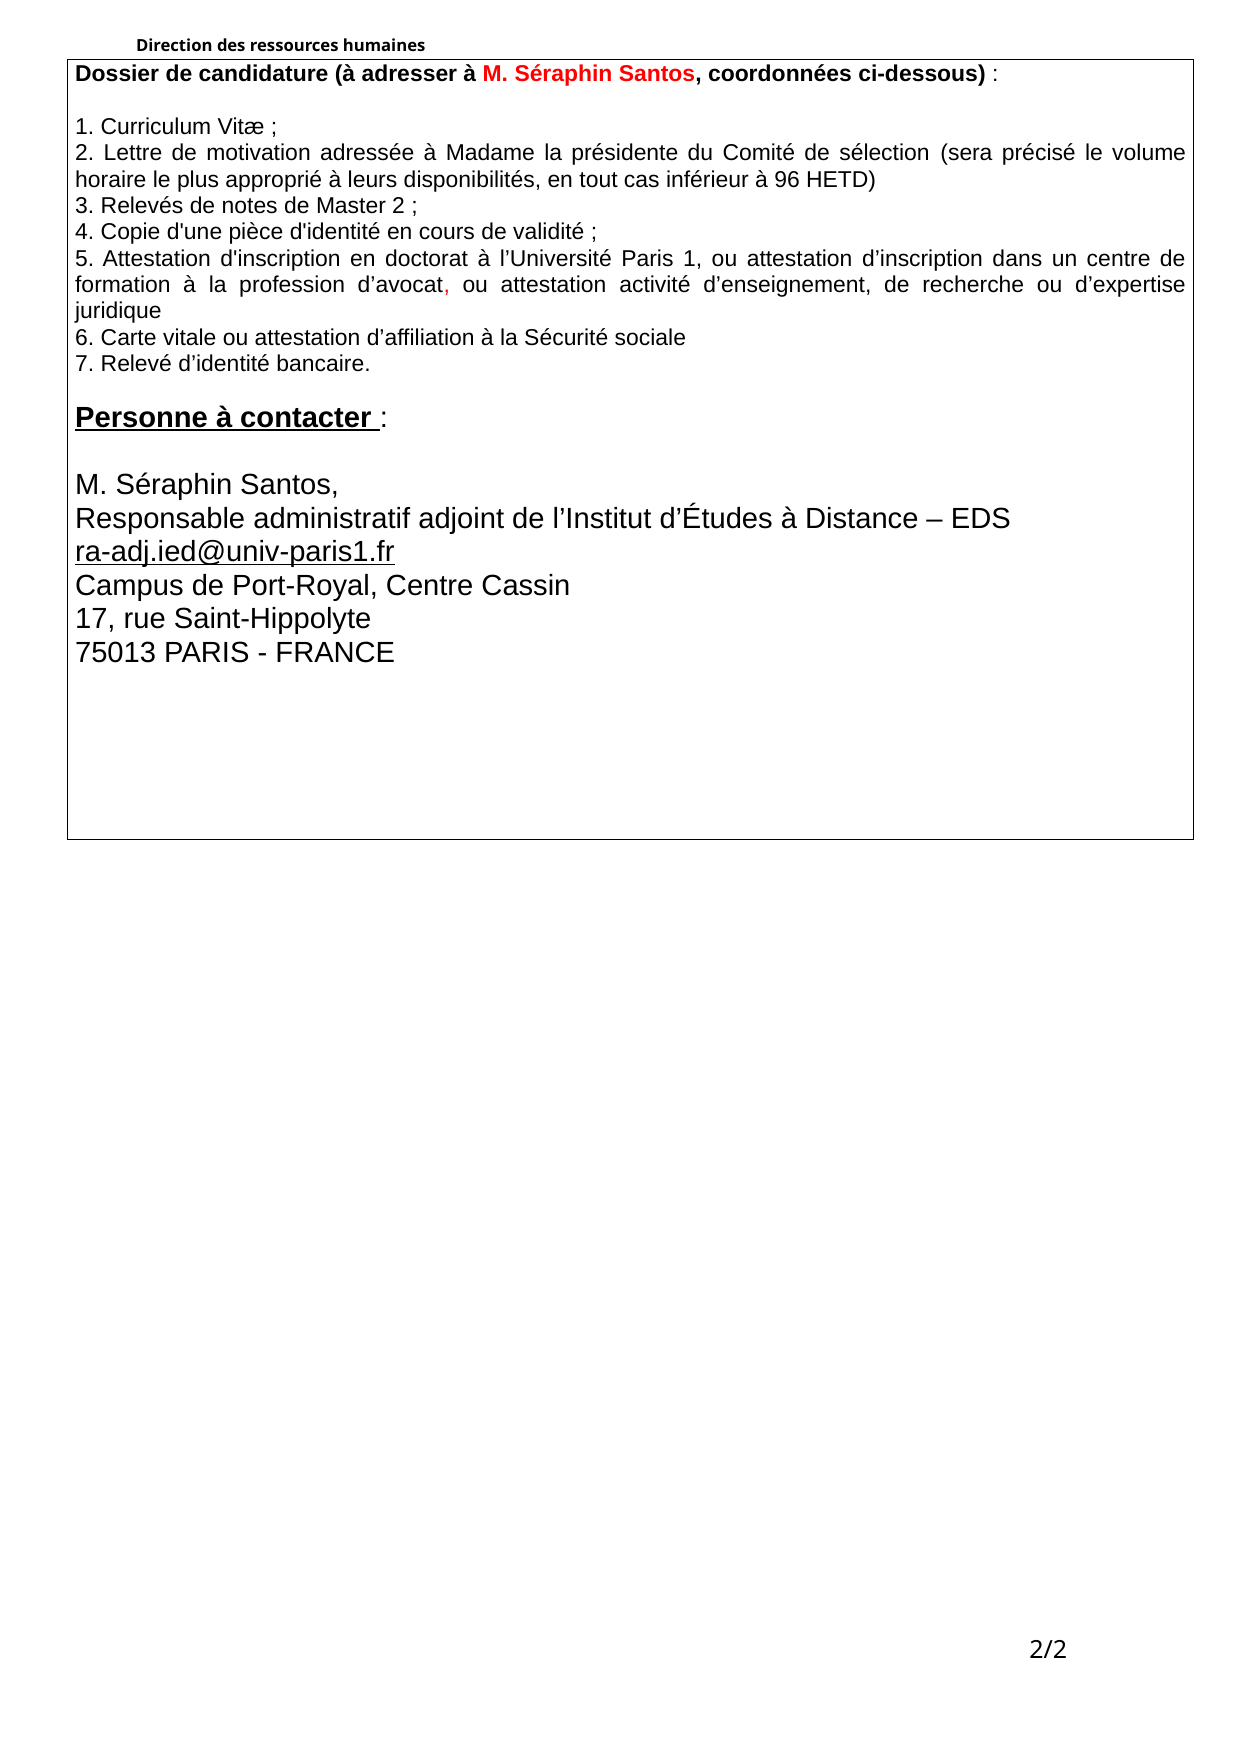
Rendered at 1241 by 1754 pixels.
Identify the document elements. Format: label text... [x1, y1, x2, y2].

table_cell Dossier de candidature (à adresser à M. Séraphin Santos, coordonnées ci-dessous) : 1. Curriculum Vitæ ; 2. Lettre de motivation adressée à Madame la présidente du Comité de sélection (sera précisé le volume horaire le plus approprié à leurs disponibilités, en tout cas inférieur à 96 HETD) 3. Relevés de notes de Master 2 ; 4. Copie d'une pièce d'identité en cours de validité ; 5. Attestation d'inscription en doctorat à l’Université Paris 1, ou attestation d’inscription dans un centre de formation à la profession d’avocat, ou attestation activité d’enseignement, de recherche ou d’expertise juridique 6. Carte vitale ou attestation d’affiliation à la Sécurité sociale 7. Relevé d’identité bancaire. Personne à contacter : M. Séraphin Santos, Responsable administratif adjoint de l’Institut d’Études à Distance – EDS ra-adj.ied@univ-paris1.fr Campus de Port-Royal, Centre Cassin 17, rue Saint-Hippolyte 75013 PARIS - FRANCE [68, 60, 1193, 839]
